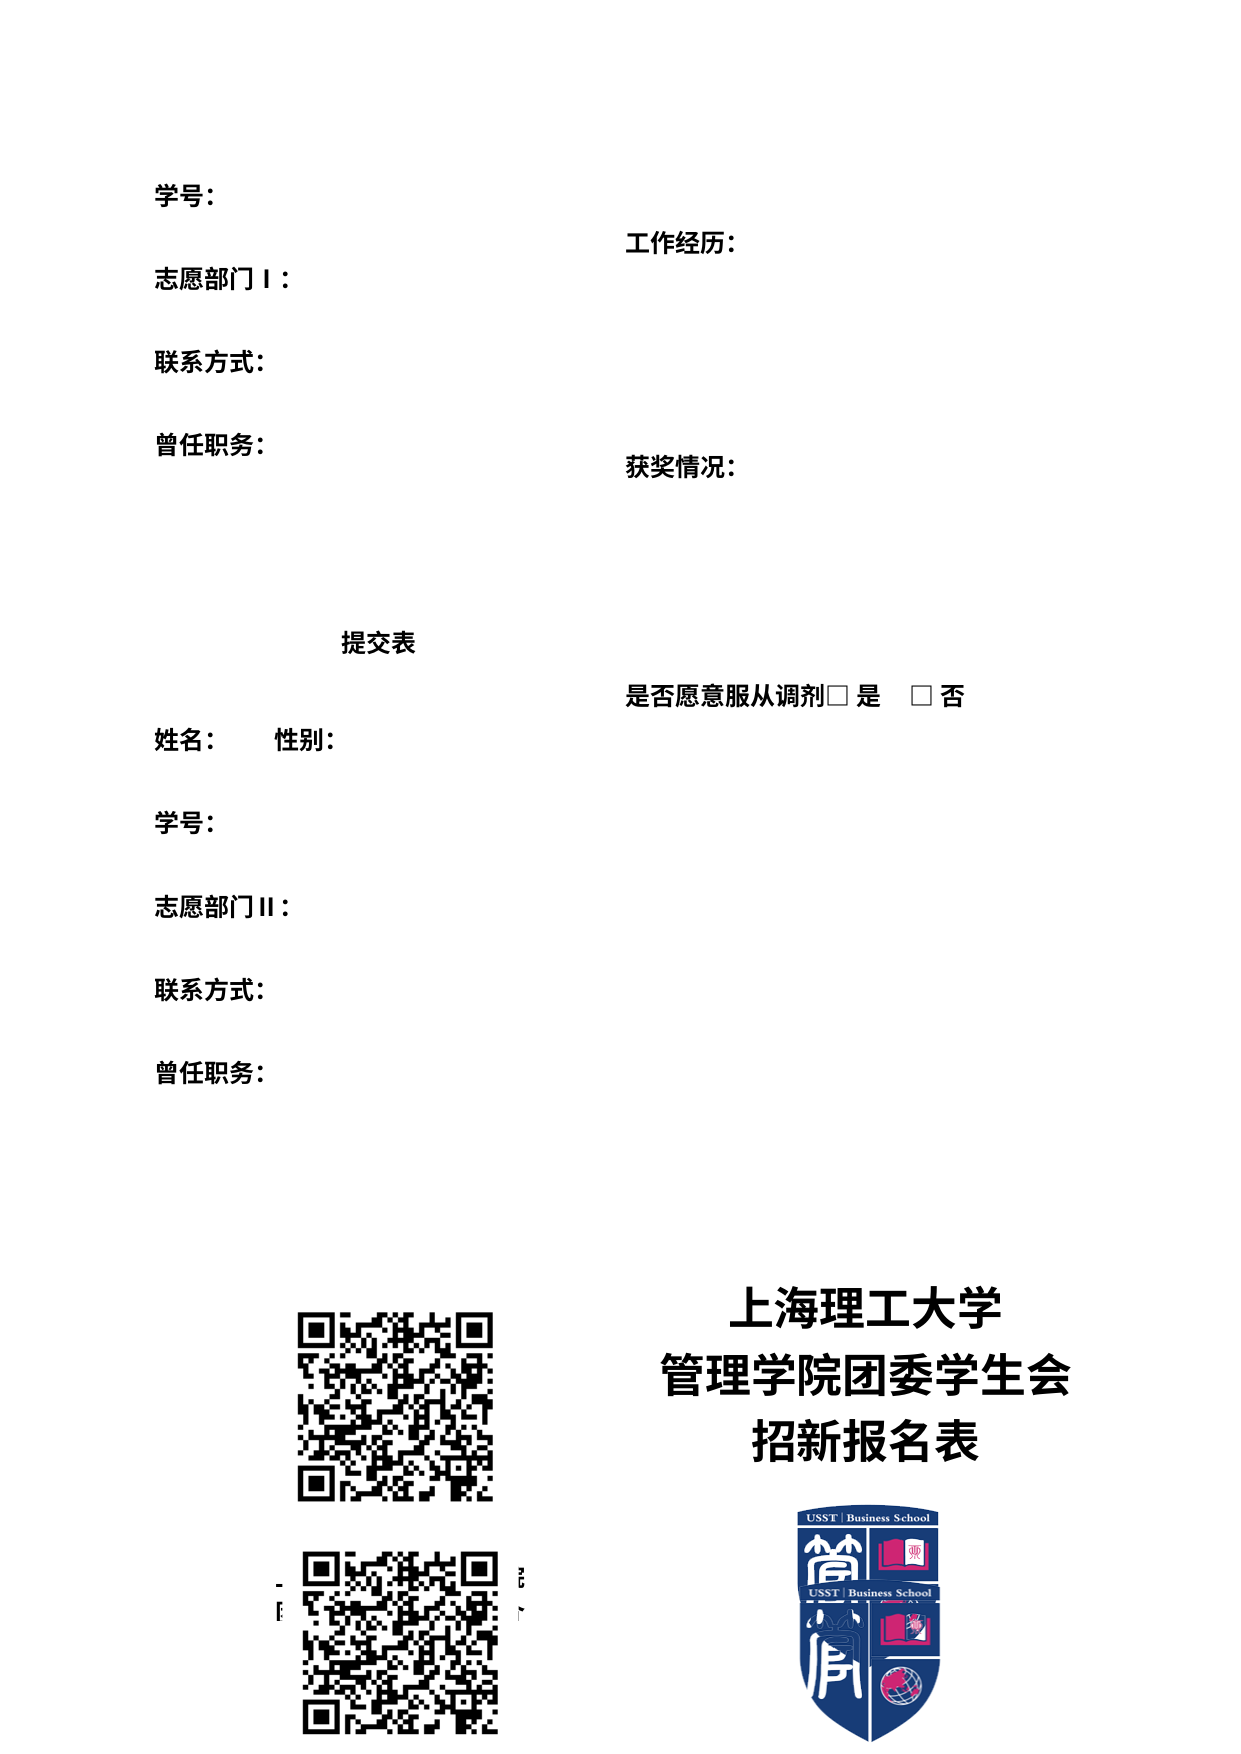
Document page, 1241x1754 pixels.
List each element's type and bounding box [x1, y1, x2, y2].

table_header [143, 162, 614, 1118]
picture [768, 1493, 970, 1754]
table_header [614, 162, 1118, 1118]
picture [277, 1292, 514, 1522]
picture [282, 1532, 519, 1754]
